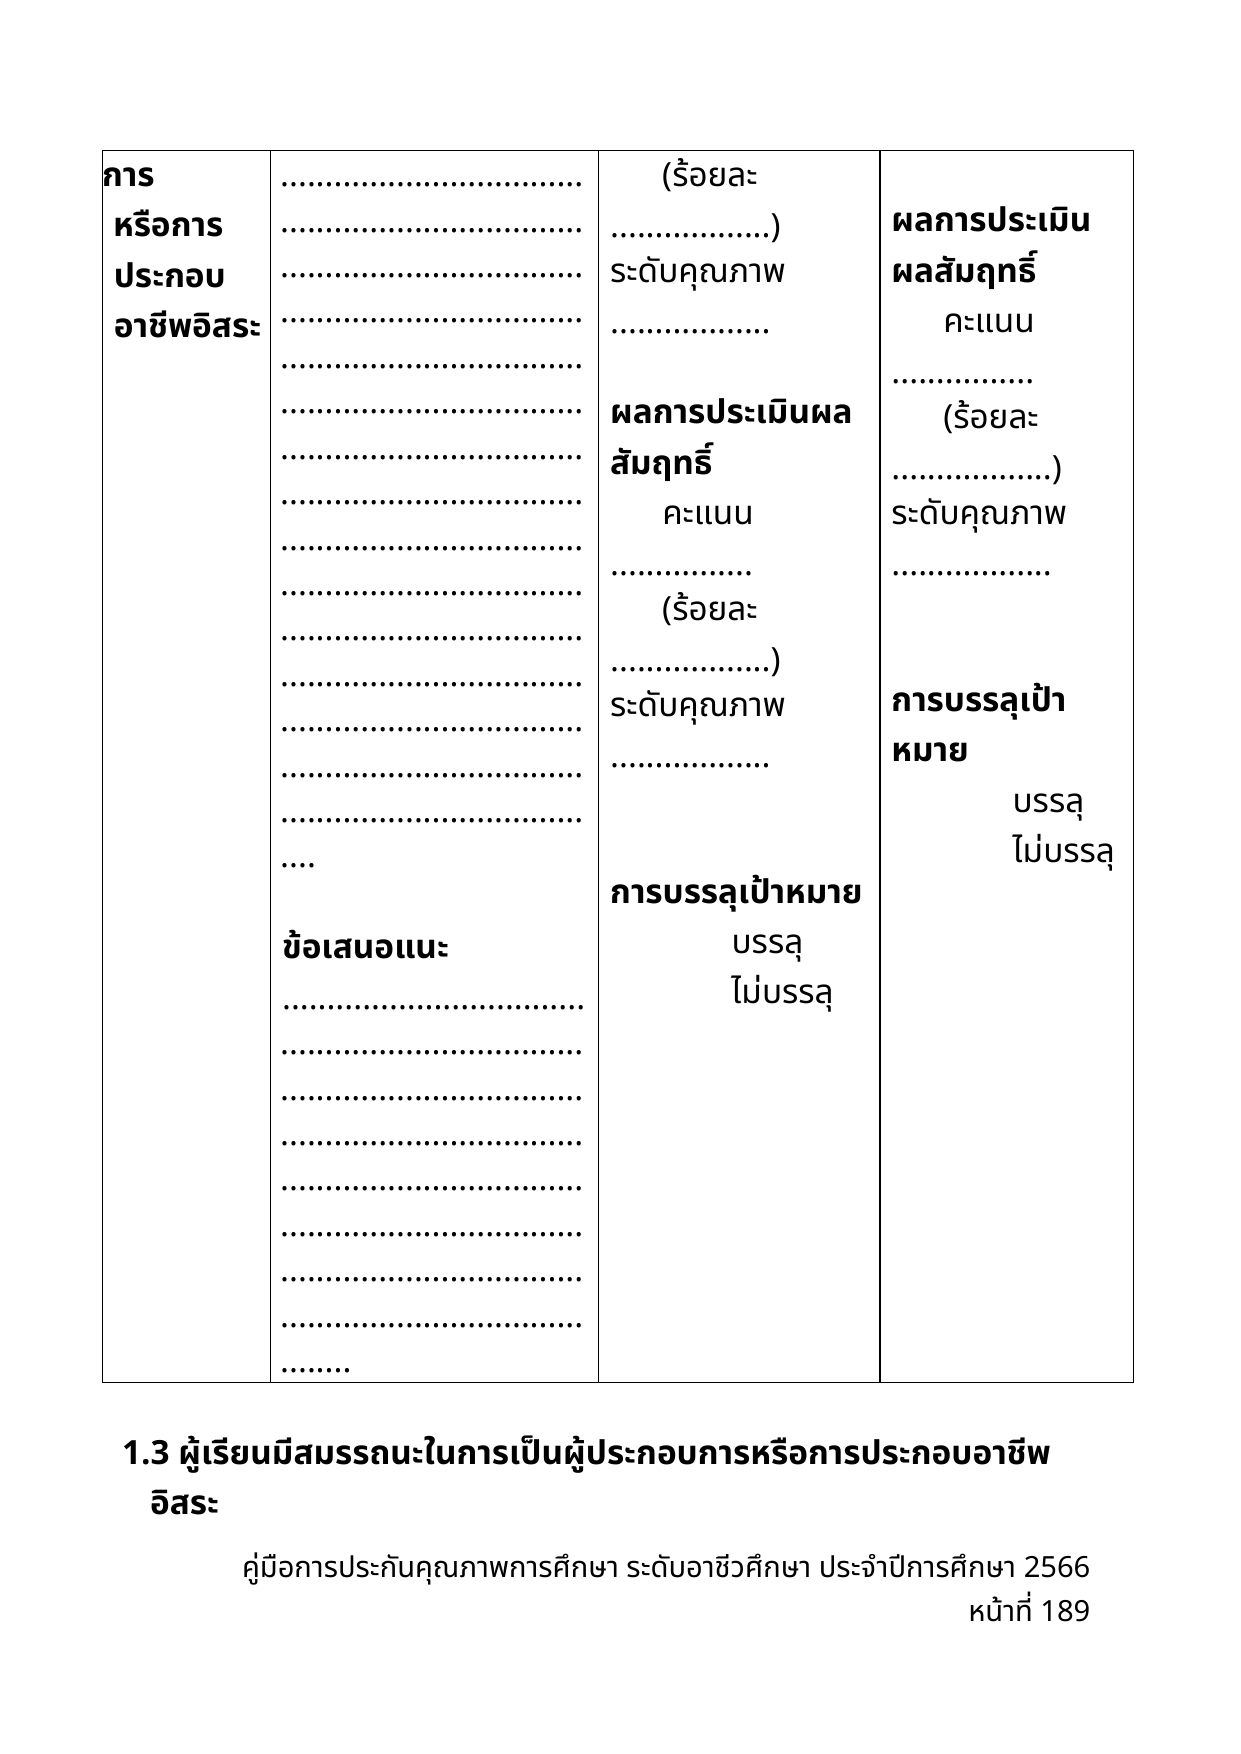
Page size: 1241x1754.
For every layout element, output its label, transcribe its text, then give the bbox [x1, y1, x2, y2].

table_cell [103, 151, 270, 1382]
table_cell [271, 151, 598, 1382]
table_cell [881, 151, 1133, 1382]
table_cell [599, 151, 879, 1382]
text 1.3 ผู้เรียนมีสมรรถนะในการเป็นผู้ประกอบการหรือการประกอบอาชีพอิสระ [122, 1429, 1090, 1530]
